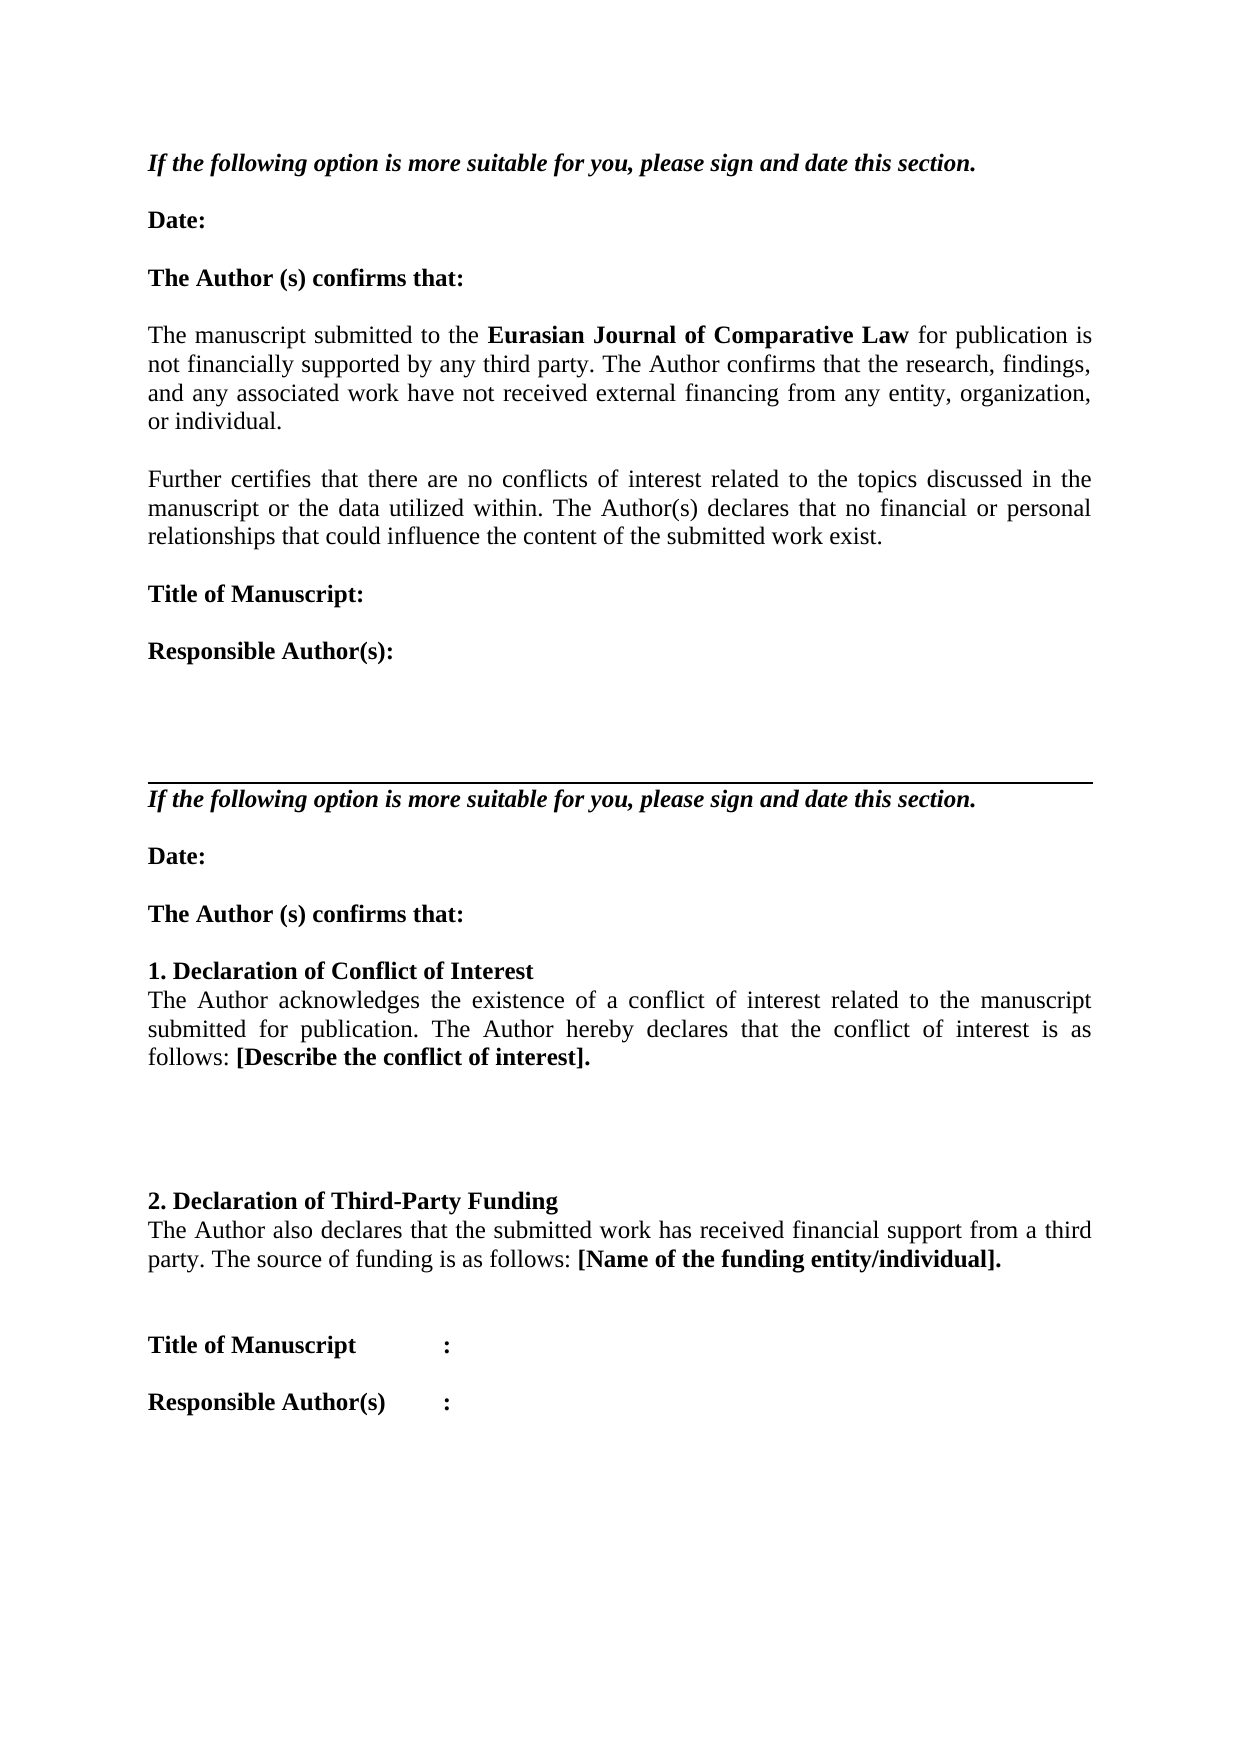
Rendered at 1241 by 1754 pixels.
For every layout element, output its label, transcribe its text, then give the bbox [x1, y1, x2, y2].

text Further certifies that there are no conflicts of interest related to the topics discussed in the manuscript or the data utilized within. The Author(s) declares that no financial or personal relationships that could influence the content of the submitted work exist. [148, 464, 1093, 550]
text The Author (s) confirms that: [148, 263, 1093, 291]
text 1. Declaration of Conflict of Interest [148, 956, 1093, 985]
text Title of Manuscript: [148, 579, 1093, 608]
text Responsible Author(s): [148, 636, 1093, 665]
text 2. Declaration of Third-Party Funding [148, 1186, 1093, 1215]
text Date: [148, 841, 1093, 870]
text Title of Manuscript : [148, 1330, 1093, 1359]
text The manuscript submitted to the Eurasian Journal of Comparative Law for publication is not financially supported by any third party. The Author confirms that the research, findings, and any associated work have not received external financing from any entity, organization, or individual. [148, 320, 1093, 435]
text Responsible Author(s) : [148, 1387, 1093, 1416]
text If the following option is more suitable for you, please sign and date this section. [148, 148, 1093, 176]
text The Author (s) confirms that: [148, 899, 1093, 927]
text Date: [148, 205, 1093, 234]
text The Author acknowledges the existence of a conflict of interest related to the manuscript submitted for publication. The Author hereby declares that the conflict of interest is as follows: [Describe the conflict of interest]. [148, 985, 1093, 1071]
text If the following option is more suitable for you, please sign and date this section. [148, 784, 1093, 812]
text The Author also declares that the submitted work has received financial support from a third party. The source of funding is as follows: [Name of the funding entity/individual]. [148, 1215, 1093, 1272]
